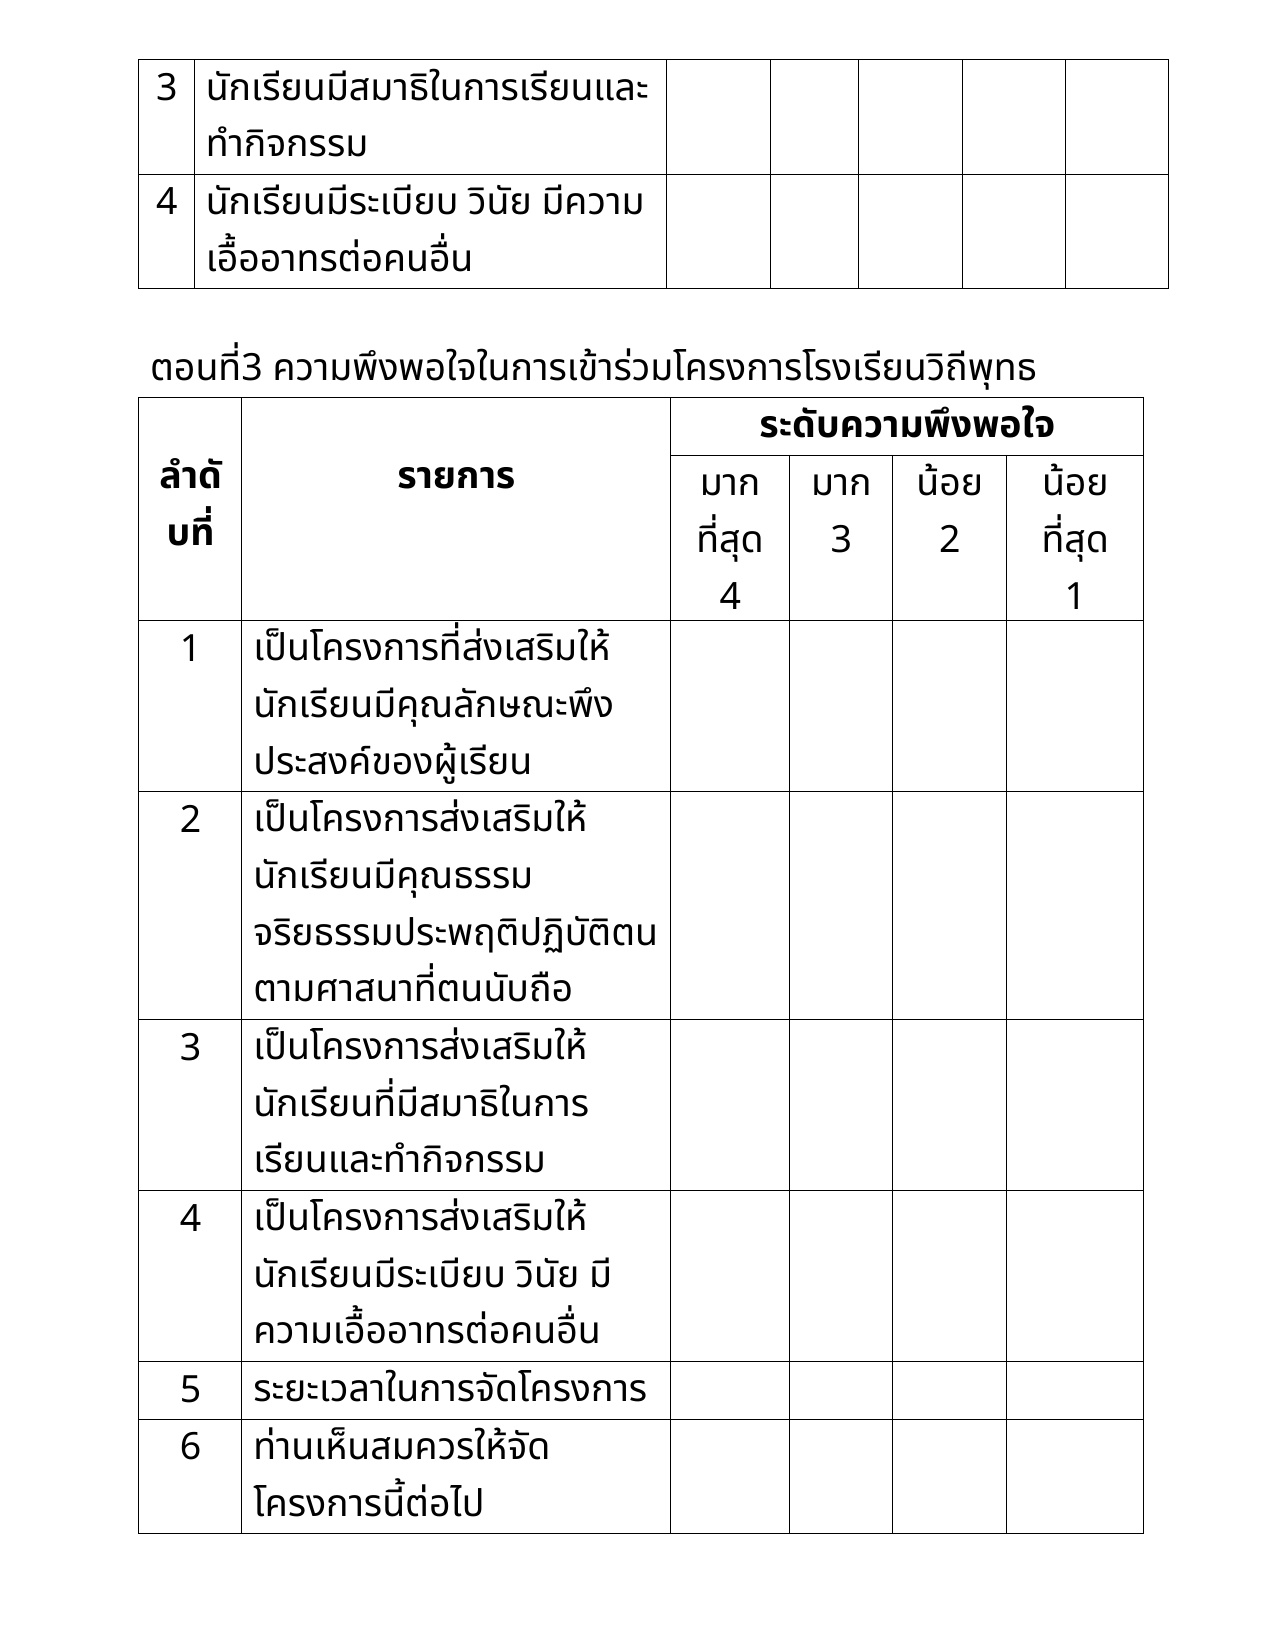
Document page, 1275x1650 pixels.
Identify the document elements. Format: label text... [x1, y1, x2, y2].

table_cell 2 [139, 792, 241, 1019]
table_cell น้อย 2 [893, 456, 1006, 620]
text ตอนที่3 ความพึงพอใจในการเข้าร่วมโครงการโรงเรียนวิถีพุทธ [150, 340, 1125, 397]
table_cell [671, 1020, 789, 1190]
table_cell [893, 1362, 1006, 1418]
table_cell 6 [139, 1420, 241, 1533]
table_cell [671, 621, 789, 791]
table_cell [771, 175, 858, 288]
table_cell [1007, 1362, 1143, 1418]
table_cell [790, 1362, 892, 1418]
table_cell [893, 1020, 1006, 1190]
table_header ระดับความพึงพอใจ [671, 398, 1143, 454]
table_cell [790, 792, 892, 1019]
table_cell เป็นโครงการที่ส่งเสริมให้นักเรียนมีคุณลักษณะพึงประสงค์ของผู้เรียน [242, 621, 670, 791]
table_cell [859, 60, 962, 173]
table_cell เป็นโครงการส่งเสริมให้นักเรียนมีระเบียบ วินัย มีความเอื้ออาทรต่อคนอื่น [242, 1191, 670, 1361]
table_cell 4 [139, 1191, 241, 1361]
table_cell 3 [139, 60, 194, 173]
table_cell 3 [139, 1020, 241, 1190]
table_cell ระยะเวลาในการจัดโครงการ [242, 1362, 670, 1418]
table_cell [1007, 1420, 1143, 1533]
table_cell นักเรียนมีระเบียบ วินัย มีความเอื้ออาทรต่อคนอื่น [195, 175, 666, 288]
table_cell [1007, 1020, 1143, 1190]
table_cell น้อยที่สุด 1 [1007, 456, 1143, 620]
table_cell [790, 621, 892, 791]
table_cell [790, 1191, 892, 1361]
table_cell [893, 621, 1006, 791]
table_cell [790, 1420, 892, 1533]
table_cell [1007, 792, 1143, 1019]
table_cell [893, 1420, 1006, 1533]
table_cell [671, 1362, 789, 1418]
table_cell มาก 3 [790, 456, 892, 620]
table_cell [893, 792, 1006, 1019]
table_cell 1 [139, 621, 241, 791]
table_cell [1007, 1191, 1143, 1361]
table_cell [963, 60, 1065, 173]
table_cell [1007, 621, 1143, 791]
table_cell มากที่สุด 4 [671, 456, 789, 620]
table_cell [963, 175, 1065, 288]
table_cell [790, 1020, 892, 1190]
table_header ลำดับที่ [139, 398, 241, 620]
table_cell [667, 175, 770, 288]
table_cell [671, 1420, 789, 1533]
table_cell [671, 792, 789, 1019]
table_cell เป็นโครงการส่งเสริมให้นักเรียนที่มีสมาธิในการเรียนและทำกิจกรรม [242, 1020, 670, 1190]
table_cell [1066, 175, 1168, 288]
table_cell 4 [139, 175, 194, 288]
table_header รายการ [242, 398, 670, 620]
table_cell [1066, 60, 1168, 173]
table_cell [859, 175, 962, 288]
table_cell เป็นโครงการส่งเสริมให้นักเรียนมีคุณธรรม จริยธรรมประพฤติปฏิบัติตนตามศาสนาที่ตนนับถือ [242, 792, 670, 1019]
table_cell นักเรียนมีสมาธิในการเรียนและทำกิจกรรม [195, 60, 666, 173]
table_cell [667, 60, 770, 173]
table_cell 5 [139, 1362, 241, 1418]
table_cell [671, 1191, 789, 1361]
table_cell [893, 1191, 1006, 1361]
table_cell ท่านเห็นสมควรให้จัดโครงการนี้ต่อไป [242, 1420, 670, 1533]
table_cell [771, 60, 858, 173]
